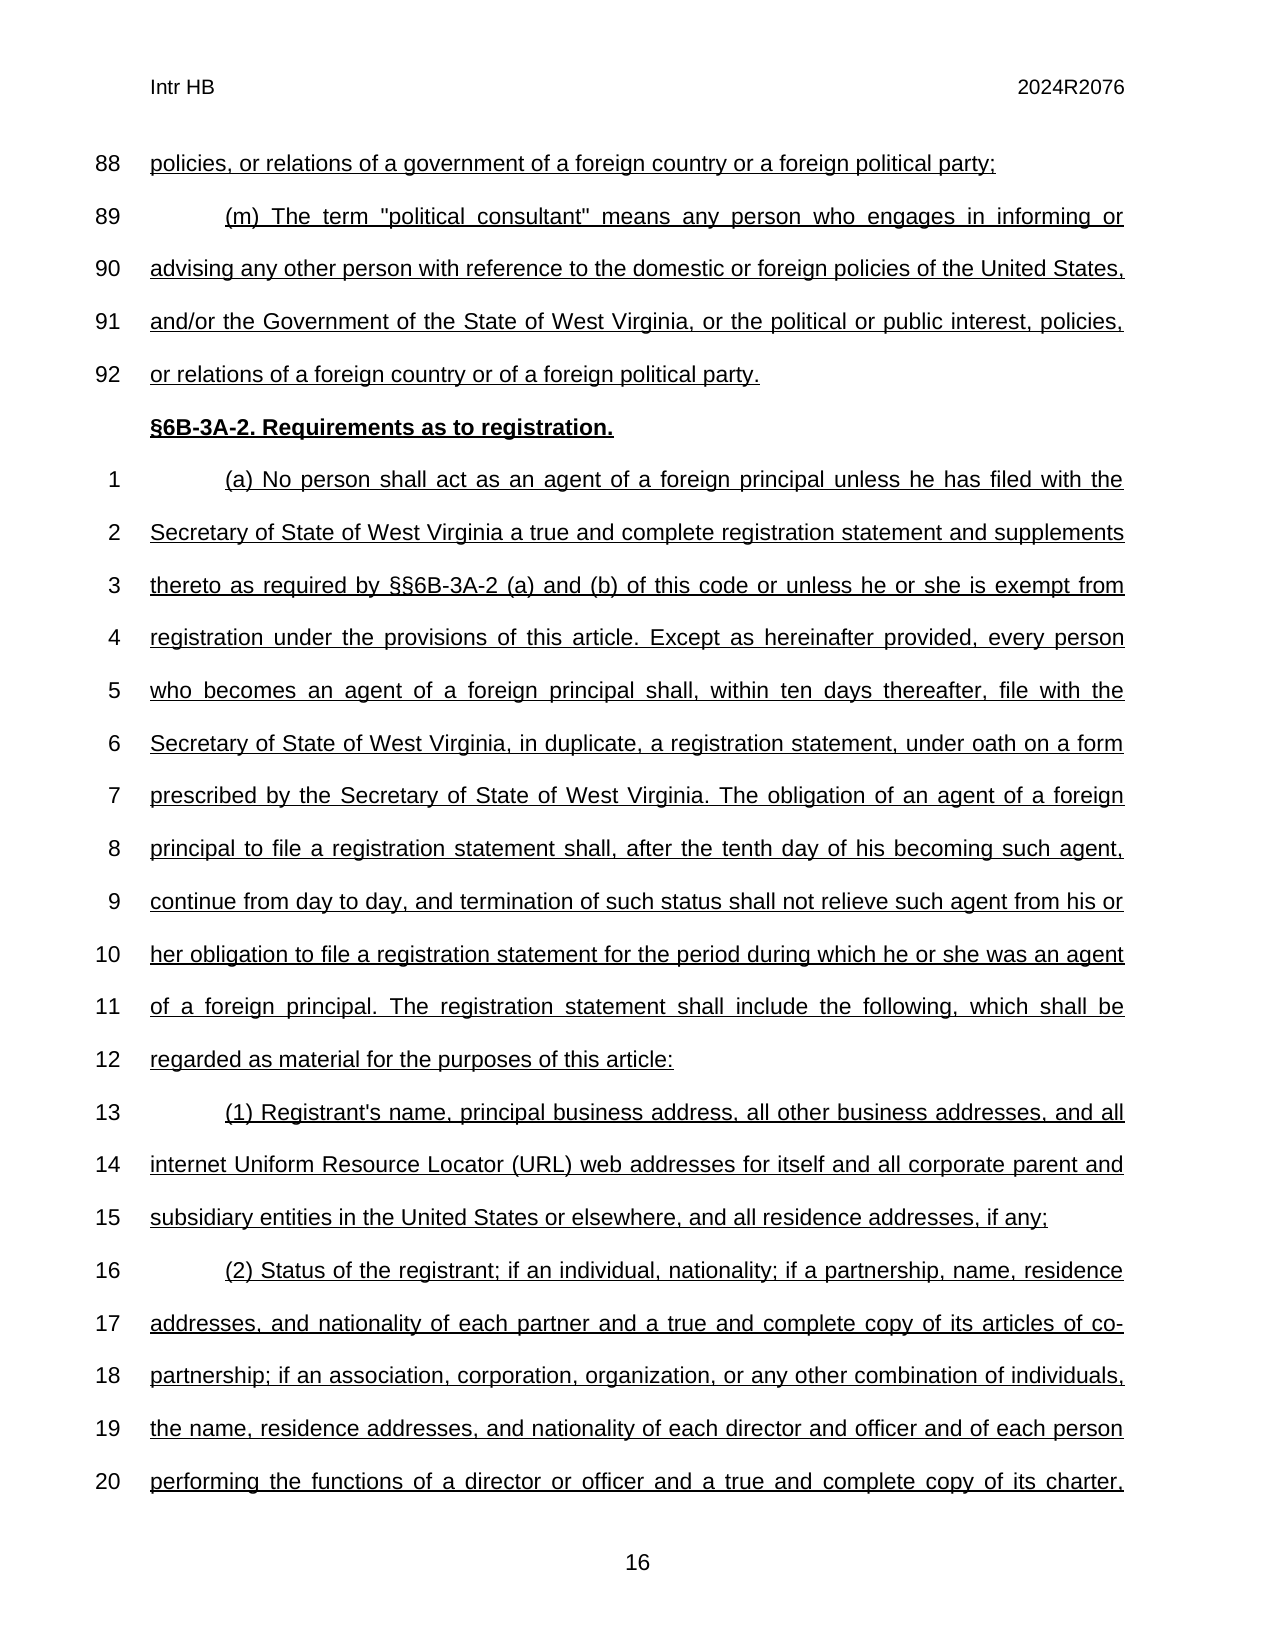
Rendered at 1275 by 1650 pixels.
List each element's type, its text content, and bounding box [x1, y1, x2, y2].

text (m) The term "political consultant" means any person who engages in informing or advising any other person with reference to the domestic or foreign policies of the United States, and/or the Government of the State of West Virginia, or the political or public interest, policies, or relations of a foreign country or of a foreign political party. [150, 203, 1125, 278]
text (m) The term "political consultant" means any person who engages in informing or advising any other person with reference to the domestic or foreign policies of the United States, and/or the Government of the State of West Virginia, or the political or public interest, policies, or relations of a foreign country or of a foreign political party. [150, 279, 1125, 387]
text (a) No person shall act as an agent of a foreign principal unless he has filed with the Secretary of State of West Virginia a true and complete registration statement and supplements thereto as required by §§6B-3A-2 (a) and (b) of this code or unless he or she is exempt from registration under the provisions of this article. Except as hereinafter provided, every person who becomes an agent of a foreign principal shall, within ten days thereafter, file with the Secretary of State of West Virginia, in duplicate, a registration statement, under oath on a form prescribed by the Secretary of State of West Virginia. The obligation of an agent of a foreign principal to file a registration statement shall, after the tenth day of his becoming such agent, continue from day to day, and termination of such status shall not relieve such agent from his or her obligation to file a registration statement for the period during which he or she was an agent of a foreign principal. The registration statement shall include the following, which shall be regarded as material for the purposes of this article: [150, 466, 1125, 542]
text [150, 150, 1125, 176]
text (1) Registrant's name, principal business address, all other business addresses, and all internet Uniform Resource Locator (URL) web addresses for itself and all corporate parent and subsidiary entities in the United States or elsewhere, and all residence addresses, if any; [150, 1099, 1125, 1231]
text (a) No person shall act as an agent of a foreign principal unless he has filed with the Secretary of State of West Virginia a true and complete registration statement and supplements thereto as required by §§6B-3A-2 (a) and (b) of this code or unless he or she is exempt from registration under the provisions of this article. Except as hereinafter provided, every person who becomes an agent of a foreign principal shall, within ten days thereafter, file with the Secretary of State of West Virginia, in duplicate, a registration statement, under oath on a form prescribed by the Secretary of State of West Virginia. The obligation of an agent of a foreign principal to file a registration statement shall, after the tenth day of his becoming such agent, continue from day to day, and termination of such status shall not relieve such agent from his or her obligation to file a registration statement for the period during which he or she was an agent of a foreign principal. The registration statement shall include the following, which shall be regarded as material for the purposes of this article: [150, 701, 1125, 805]
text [150, 1386, 1125, 1494]
text (a) No person shall act as an agent of a foreign principal unless he has filed with the Secretary of State of West Virginia a true and complete registration statement and supplements thereto as required by §§6B-3A-2 (a) and (b) of this code or unless he or she is exempt from registration under the provisions of this article. Except as hereinafter provided, every person who becomes an agent of a foreign principal shall, within ten days thereafter, file with the Secretary of State of West Virginia, in duplicate, a registration statement, under oath on a form prescribed by the Secretary of State of West Virginia. The obligation of an agent of a foreign principal to file a registration statement shall, after the tenth day of his becoming such agent, continue from day to day, and termination of such status shall not relieve such agent from his or her obligation to file a registration statement for the period during which he or she was an agent of a foreign principal. The registration statement shall include the following, which shall be regarded as material for the purposes of this article: [150, 806, 1125, 963]
subtitle §6B-3A-2. Requirements as to registration. [150, 413, 1125, 440]
